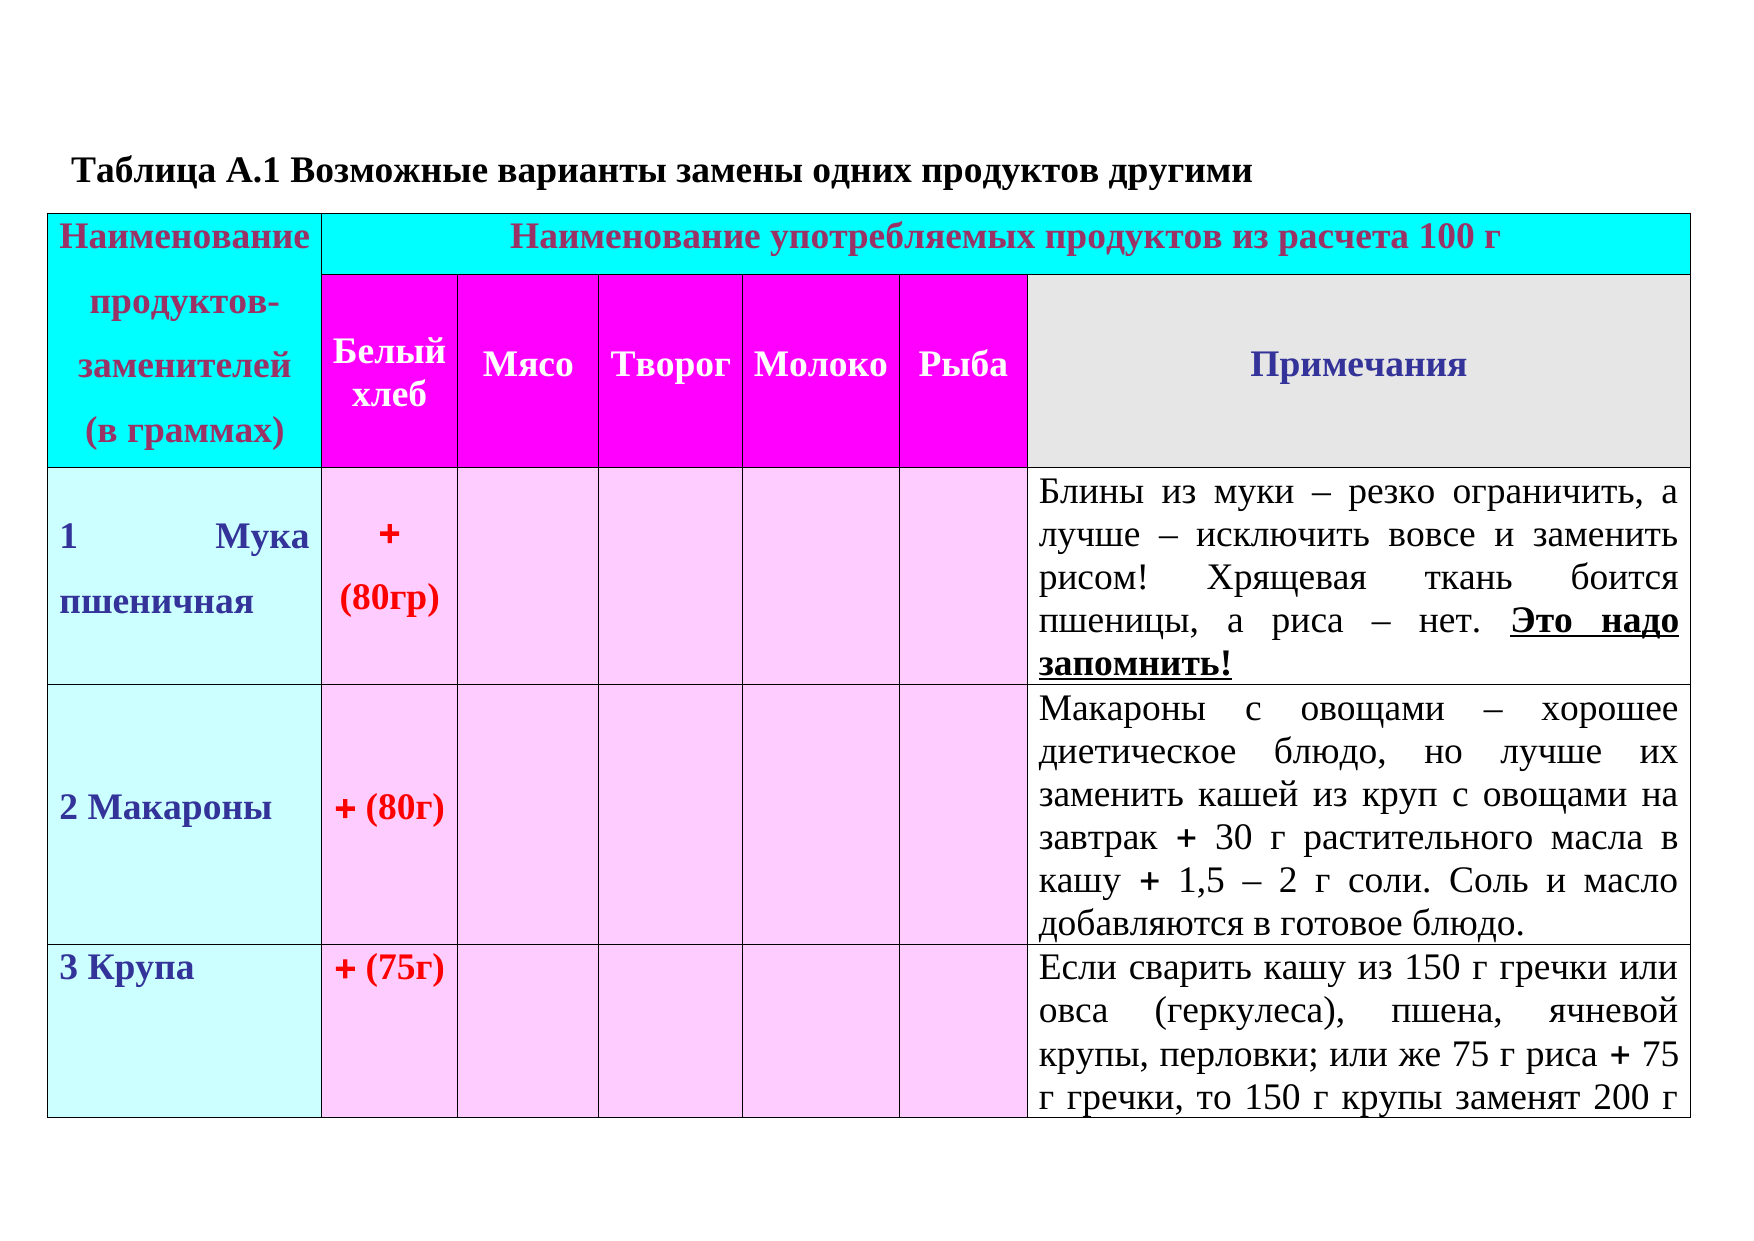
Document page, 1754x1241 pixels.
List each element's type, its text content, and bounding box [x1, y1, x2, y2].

table_header Наименование продуктов-заменителей (в граммах) [48, 214, 321, 467]
table_cell [458, 945, 598, 1117]
table_cell Блины из муки – резко ограничить, а лучше – исключить вовсе и заменить рисом! Хрящевая ткань боится пшеницы, а риса – нет. Это надо запомнить! [1028, 468, 1690, 684]
table_cell Макароны с овощами – хорошее диетическое блюдо, но лучше их заменить кашей из круп с овощами на завтрак 30 г растительного масла в кашу 1,5 – 2 г соли. Соль и масло добавляются в готовое блюдо. [1028, 685, 1690, 944]
table_cell [900, 468, 1027, 684]
table_cell Мясо [458, 275, 598, 467]
table_cell [900, 945, 1027, 1117]
table_cell [458, 685, 598, 944]
table_cell Рыба [900, 275, 1027, 467]
table_cell [599, 685, 742, 944]
table_cell (80г) [322, 685, 457, 944]
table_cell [1028, 945, 1690, 1117]
table_cell Белый хлеб [322, 275, 457, 467]
table_cell [599, 468, 742, 684]
table_cell (75г) [322, 945, 457, 1117]
table_cell [458, 468, 598, 684]
table_header Наименование употребляемых продуктов из расчета 100 г [322, 214, 1690, 274]
table_cell Творог [599, 275, 742, 467]
table_cell [743, 945, 899, 1117]
table_cell [743, 685, 899, 944]
table_cell Молоко [743, 275, 899, 467]
table_cell 2 Макароны [48, 685, 321, 944]
table_cell [743, 468, 899, 684]
text Таблица А.1 Возможные варианты замены одних продуктов другими [71, 148, 1683, 191]
table_cell [599, 945, 742, 1117]
table_cell 3 Крупа [48, 945, 321, 1117]
table_cell Примечания [1028, 275, 1690, 467]
table_cell [900, 685, 1027, 944]
table_cell 1 Мука пшеничная [48, 468, 321, 684]
table_cell (80гр) [322, 468, 457, 684]
